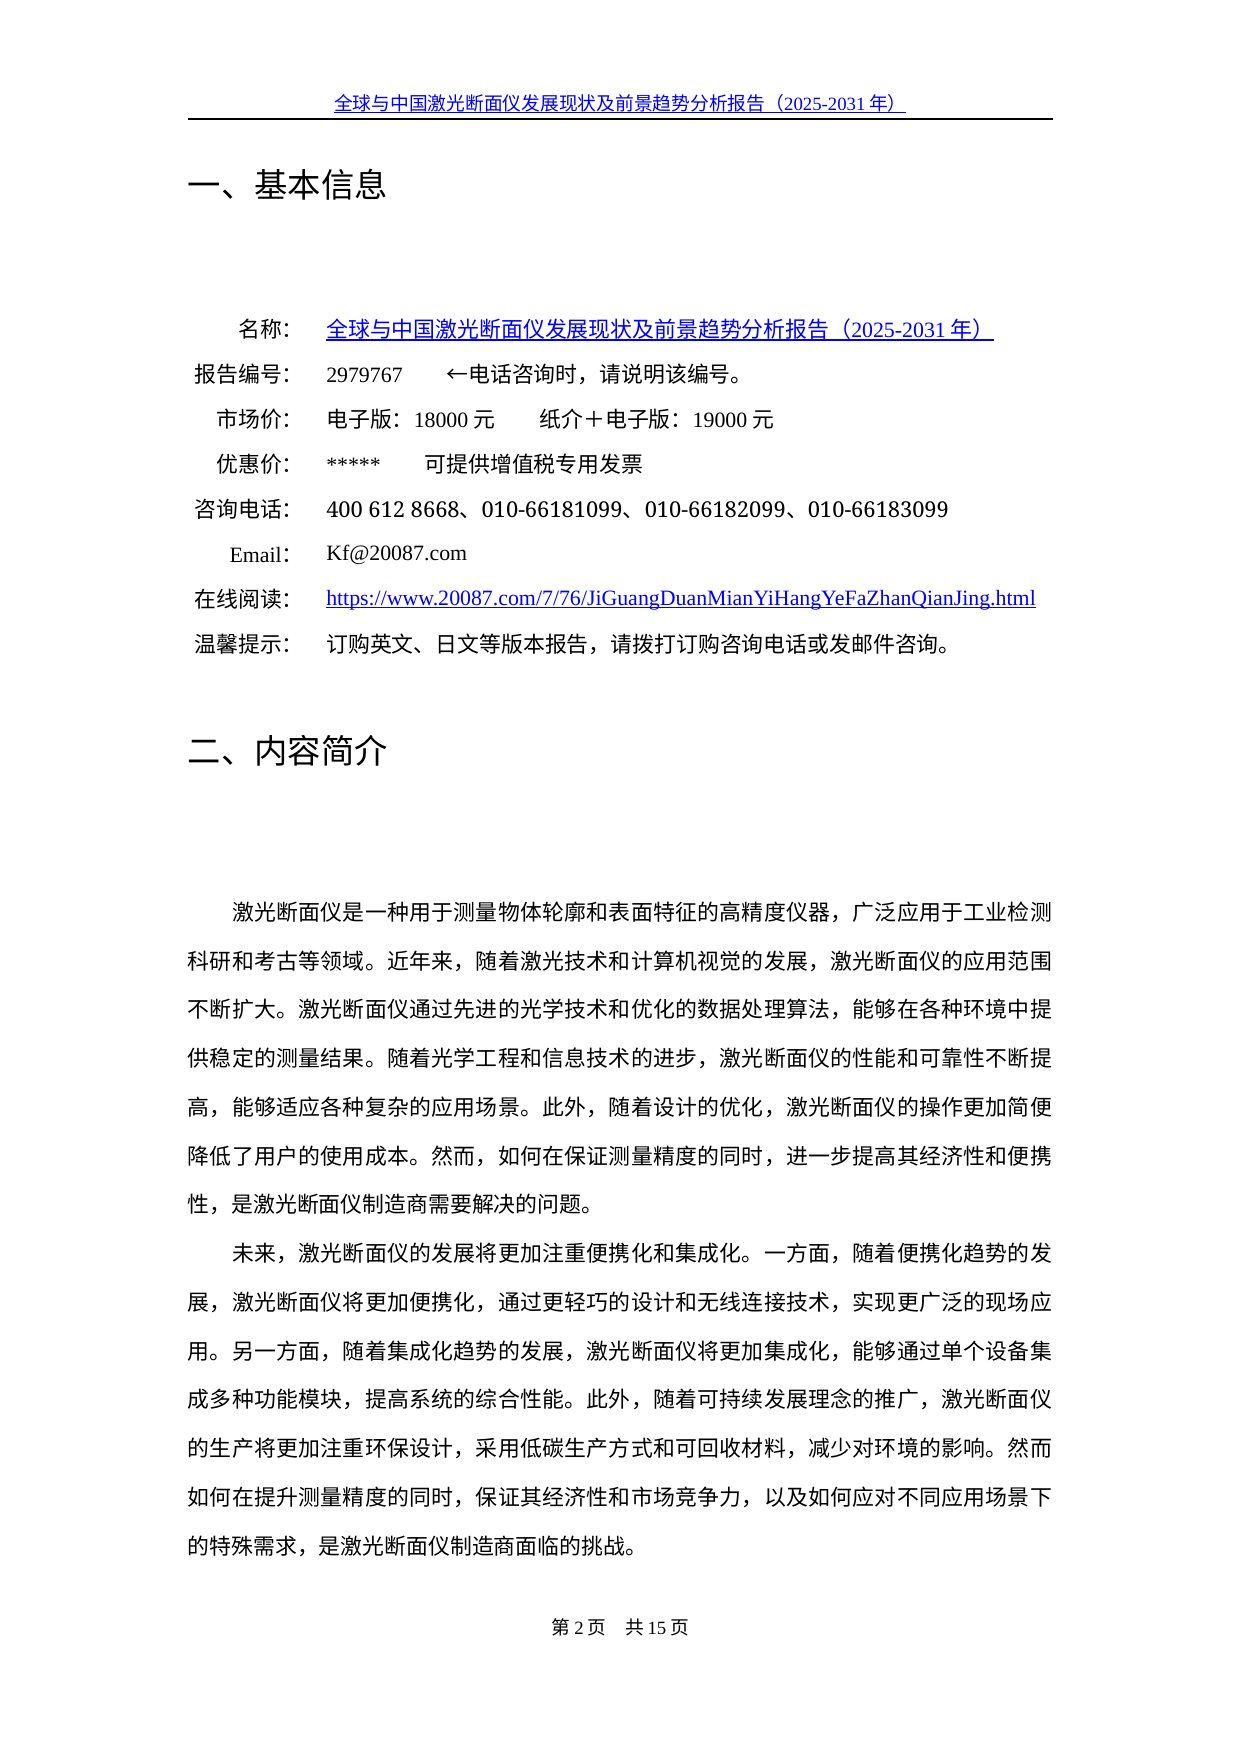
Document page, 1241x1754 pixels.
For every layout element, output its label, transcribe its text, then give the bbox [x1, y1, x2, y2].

table_header 全球与中国激光断面仪发展现状及前景趋势分析报告（2025-2031年） [315, 312, 1073, 357]
table_cell 优惠价： [167, 447, 315, 492]
title 二、内容简介 [187, 717, 1053, 782]
table_header 名称： [167, 312, 315, 357]
table_cell 报告编号： [167, 357, 315, 402]
table_cell 温馨提示： [167, 627, 315, 672]
table_cell 2979767 ←电话咨询时，请说明该编号。 [315, 357, 1073, 402]
table_cell Kf@20087.com [315, 537, 1073, 582]
table_cell 订购英文、日文等版本报告，请拨打订购咨询电话或发邮件咨询。 [315, 627, 1073, 672]
table_cell 400 612 8668、010-66181099、010-66182099、010-66183099 [315, 492, 1073, 537]
table_cell Email： [167, 537, 315, 582]
table_cell 在线阅读： [167, 582, 315, 627]
table_cell 咨询电话： [167, 492, 315, 537]
title 一、基本信息 [187, 150, 1053, 215]
table_cell [315, 582, 1073, 627]
table_cell 电子版：18000 元 纸介＋电子版：19000 元 [315, 402, 1073, 447]
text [187, 894, 1053, 1561]
table_cell ***** 可提供增值税专用发票 [315, 447, 1073, 492]
table_cell 市场价： [167, 402, 315, 447]
